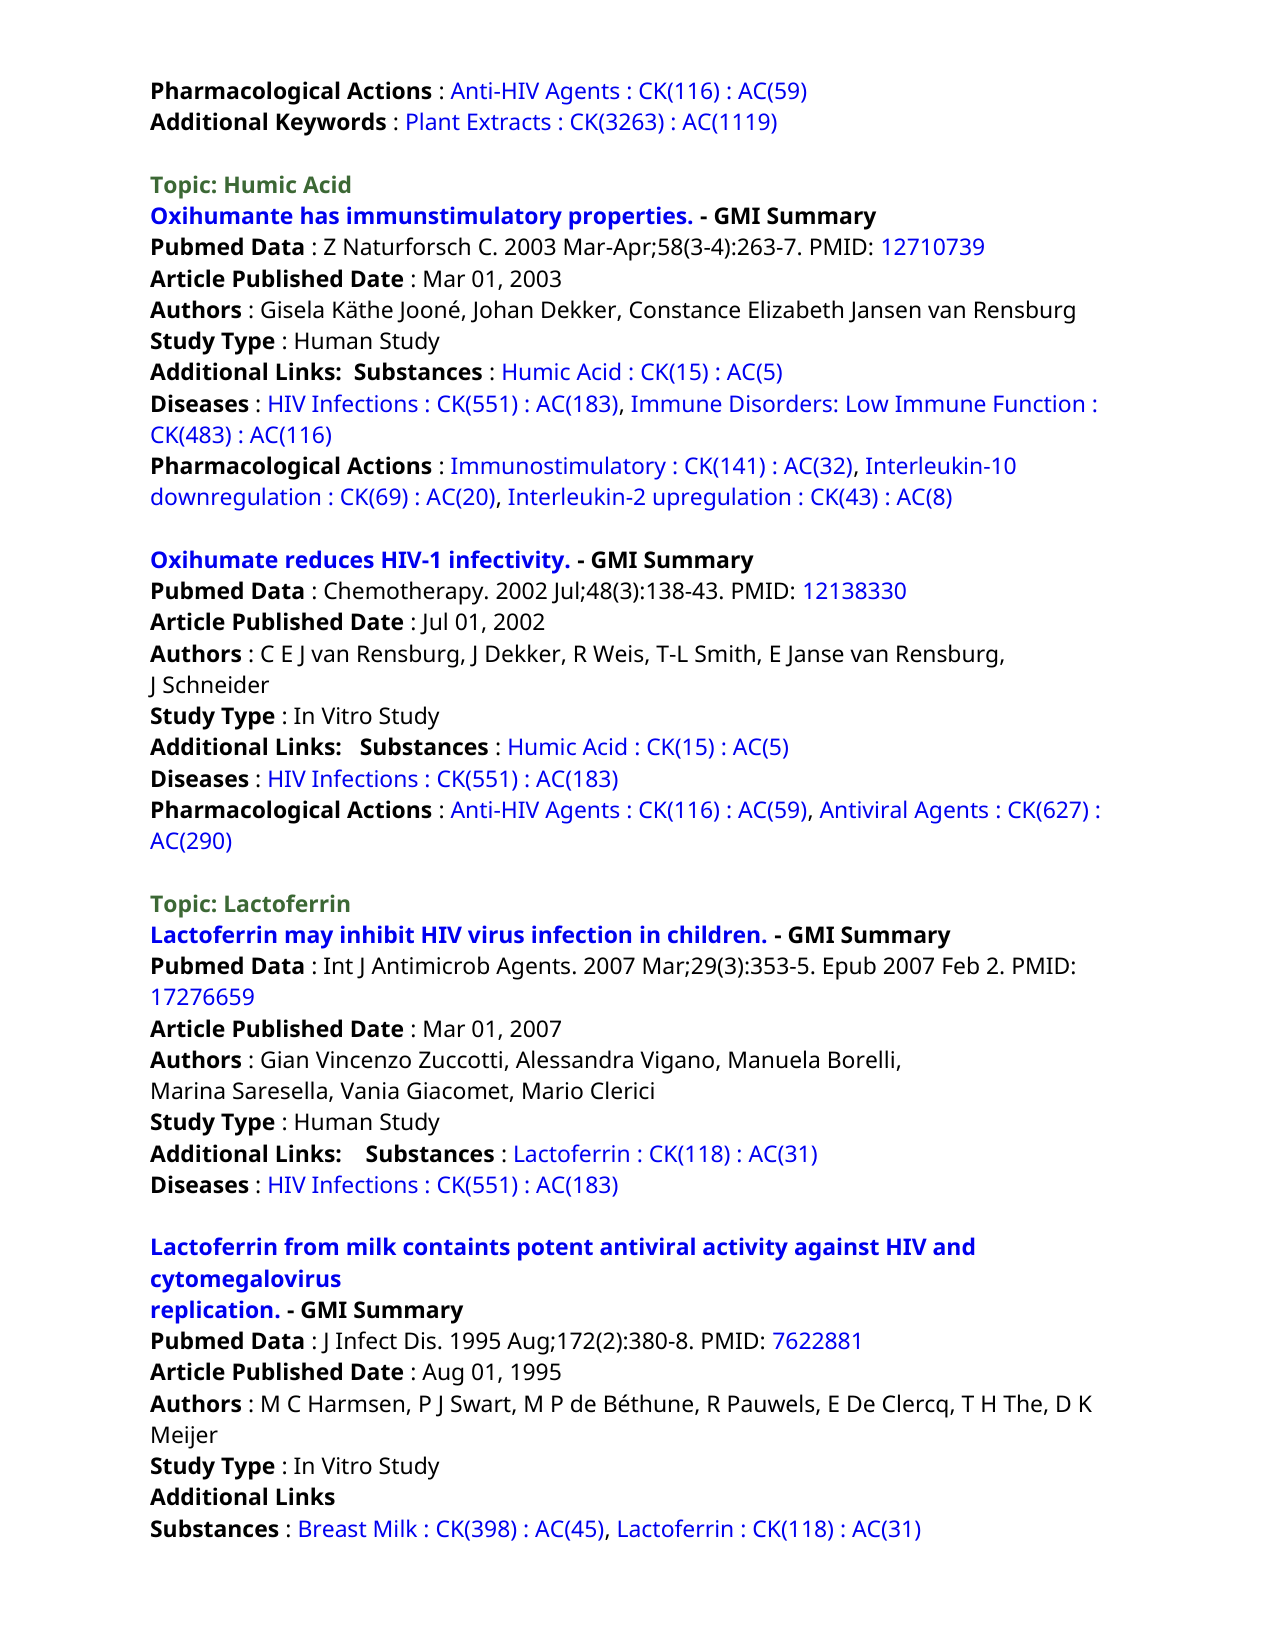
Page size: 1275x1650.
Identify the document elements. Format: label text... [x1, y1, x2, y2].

text Additional Links: Substances : Lactoferrin : CK(118) : AC(31) [150, 1137, 1125, 1169]
text Substances : Breast Milk : CK(398) : AC(45), Lactoferrin : CK(118) : AC(31) [150, 1512, 1125, 1544]
text Pharmacological Actions : Anti-HIV Agents : CK(116) : AC(59), Antiviral Agents : CK(627) : AC(290) [150, 794, 1125, 856]
text Pharmacological Actions : Immunostimulatory : CK(141) : AC(32), Interleukin-10 downregulation : CK(69) : AC(20), Interleukin-2 upregulation : CK(43) : AC(8) [150, 450, 1125, 512]
text Pubmed Data : Chemotherapy. 2002 Jul;48(3):138-43. PMID: 12138330 [150, 575, 1125, 606]
text Pharmacological Actions : Anti-HIV Agents : CK(116) : AC(59) [150, 75, 1125, 106]
text Study Type : In Vitro Study [150, 700, 1125, 731]
text Additional Keywords : Plant Extracts : CK(3263) : AC(1119) [150, 106, 1125, 137]
text Oxihumate reduces HIV-1 infectivity. - GMI Summary [150, 544, 1125, 575]
text Article Published Date : Aug 01, 1995 [150, 1356, 1125, 1387]
text Authors : C E J van Rensburg, J Dekker, R Weis, T-L Smith, E Janse van Rensburg, [150, 637, 1125, 669]
text Additional Links: Substances : Humic Acid : CK(15) : AC(5) [150, 731, 1125, 762]
text Article Published Date : Mar 01, 2007 [150, 1012, 1125, 1044]
text Diseases : HIV Infections : CK(551) : AC(183), Immune Disorders: Low Immune Function : CK(483) : AC(116) [150, 387, 1125, 450]
text Topic: Humic Acid [150, 169, 1125, 200]
text Marina Saresella, Vania Giacomet, Mario Clerici [150, 1075, 1125, 1106]
text Authors : M C Harmsen, P J Swart, M P de Béthune, R Pauwels, E De Clercq, T H The, D K Meijer [150, 1387, 1125, 1450]
text Lactoferrin may inhibit HIV virus infection in children. - GMI Summary [150, 919, 1125, 950]
text Diseases : HIV Infections : CK(551) : AC(183) [150, 1169, 1125, 1200]
text Additional Links [150, 1481, 1125, 1512]
text Topic: Lactoferrin [150, 887, 1125, 919]
text Pubmed Data : J Infect Dis. 1995 Aug;172(2):380-8. PMID: 7622881 [150, 1325, 1125, 1356]
text Pubmed Data : Int J Antimicrob Agents. 2007 Mar;29(3):353-5. Epub 2007 Feb 2. PMID: 17276659 [150, 950, 1125, 1012]
text Study Type : In Vitro Study [150, 1450, 1125, 1481]
text Diseases : HIV Infections : CK(551) : AC(183) [150, 762, 1125, 794]
text Study Type : Human Study [150, 1106, 1125, 1137]
text Study Type : Human Study [150, 325, 1125, 356]
text Lactoferrin from milk containts potent antiviral activity against HIV and cytomegalovirus [150, 1231, 1125, 1294]
text Pubmed Data : Z Naturforsch C. 2003 Mar-Apr;58(3-4):263-7. PMID: 12710739 [150, 231, 1125, 262]
text Authors : Gisela Käthe Jooné, Johan Dekker, Constance Elizabeth Jansen van Rensburg [150, 294, 1125, 325]
text Article Published Date : Mar 01, 2003 [150, 262, 1125, 294]
text replication. - GMI Summary [150, 1294, 1125, 1325]
text Authors : Gian Vincenzo Zuccotti, Alessandra Vigano, Manuela Borelli, [150, 1044, 1125, 1075]
text J Schneider [150, 669, 1125, 700]
text Additional Links: Substances : Humic Acid : CK(15) : AC(5) [150, 356, 1125, 387]
text Oxihumante has immunstimulatory properties. - GMI Summary [150, 200, 1125, 231]
text Article Published Date : Jul 01, 2002 [150, 606, 1125, 637]
